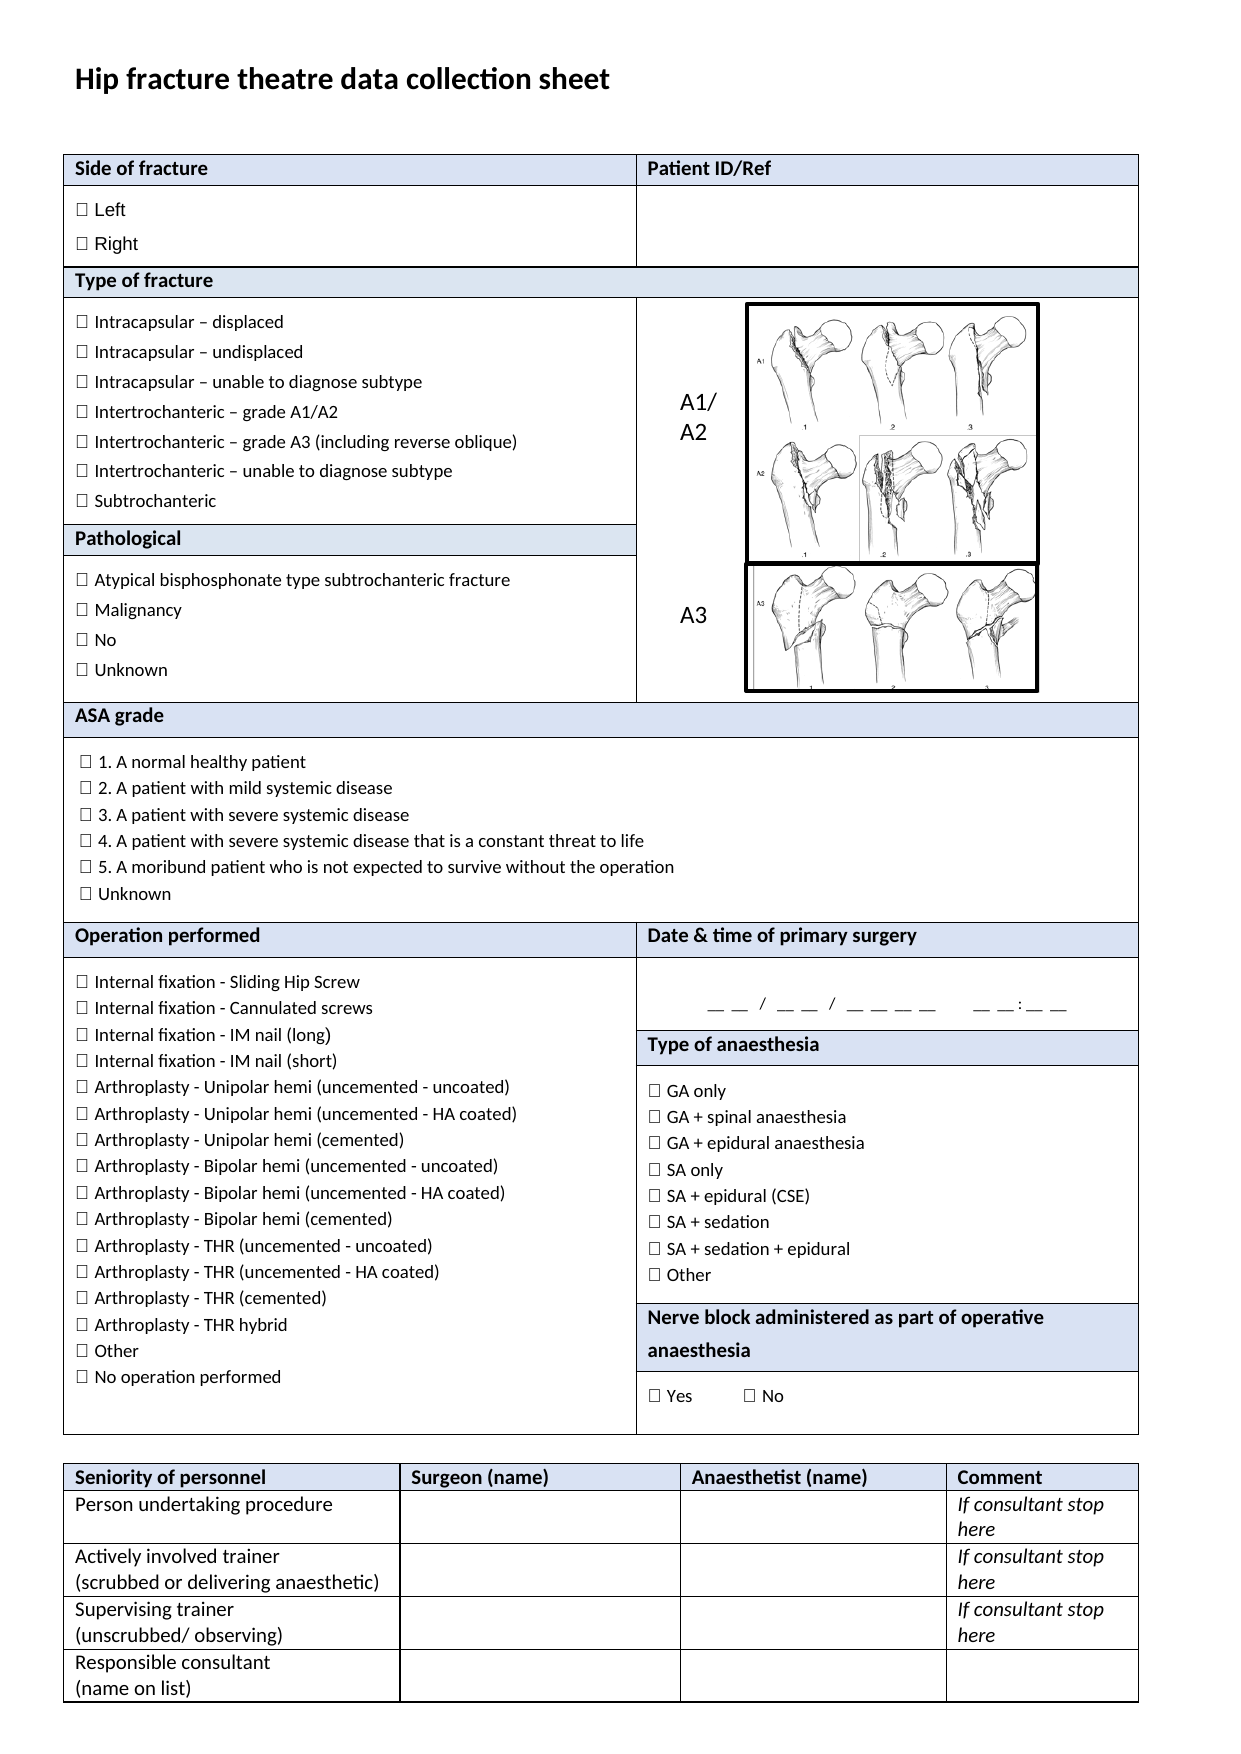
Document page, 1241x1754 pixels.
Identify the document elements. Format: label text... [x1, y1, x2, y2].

table_cell  Left  Right [64, 186, 636, 266]
table_header Patient ID/Ref [637, 155, 1138, 185]
table_cell Actively involved trainer (scrubbed or delivering anaesthetic) [64, 1544, 399, 1596]
table_cell  GA only  GA + spinal anaesthesia  GA + epidural anaesthesia  SA only  SA + epidural (CSE)  SA + sedation  SA + sedation + epidural  Other [637, 1066, 1138, 1303]
table_cell Person undertaking procedure [64, 1491, 399, 1543]
table_cell Responsible consultant (name on list) [64, 1650, 399, 1701]
table_cell [681, 1544, 946, 1596]
table_cell If consultant stop here [947, 1544, 1138, 1596]
table_cell [401, 1491, 680, 1543]
table_cell [637, 298, 1138, 702]
table_cell [681, 1650, 946, 1701]
table_cell __ __ / __ __ / __ __ __ __ __ __ : __ __ [637, 958, 1138, 1030]
table_header Comment [947, 1464, 1138, 1490]
table_header Side of fracture [64, 155, 636, 185]
table_cell Date & time of primary surgery [637, 923, 1138, 957]
table_header Surgeon (name) [401, 1464, 680, 1490]
table_header Seniority of personnel [64, 1464, 399, 1490]
table_cell ASA grade [64, 703, 1138, 737]
table_cell [401, 1597, 680, 1648]
table_cell  Intracapsular – displaced  Intracapsular – undisplaced  Intracapsular – unable to diagnose subtype  Intertrochanteric – grade A1/A2  Intertrochanteric – grade A3 (including reverse oblique)  Intertrochanteric – unable to diagnose subtype  Subtrochanteric [64, 298, 636, 524]
table_cell  Atypical bisphosphonate type subtrochanteric fracture  Malignancy  No  Unknown [64, 556, 636, 702]
table_cell If consultant stop here [947, 1597, 1138, 1648]
table_cell [637, 186, 1138, 266]
table_cell [681, 1491, 946, 1543]
table_cell Operation performed [64, 923, 636, 957]
table_cell  1. A normal healthy patient  2. A patient with mild systemic disease  3. A patient with severe systemic disease  4. A patient with severe systemic disease that is a constant threat to life  5. A moribund patient who is not expected to survive without the operation  Unknown [64, 738, 1138, 922]
table_cell [681, 1597, 946, 1648]
table_cell [401, 1544, 680, 1596]
table_header Anaesthetist (name) [681, 1464, 946, 1490]
table_cell Supervising trainer (unscrubbed/ observing) [64, 1597, 399, 1648]
table_cell [947, 1650, 1138, 1701]
table_cell Nerve block administered as part of operative anaesthesia [637, 1304, 1138, 1371]
table_cell Type of anaesthesia [637, 1031, 1138, 1065]
table_cell  Internal fixation - Sliding Hip Screw  Internal fixation - Cannulated screws  Internal fixation - IM nail (long)  Internal fixation - IM nail (short)  Arthroplasty - Unipolar hemi (uncemented - uncoated)  Arthroplasty - Unipolar hemi (uncemented - HA coated)  Arthroplasty - Unipolar hemi (cemented)  Arthroplasty - Bipolar hemi (uncemented - uncoated)  Arthroplasty - Bipolar hemi (uncemented - HA coated)  Arthroplasty - Bipolar hemi (cemented)  Arthroplasty - THR (uncemented - uncoated)  Arthroplasty - THR (uncemented - HA coated)  Arthroplasty - THR (cemented)  Arthroplasty - THR hybrid  Other  No operation performed [64, 958, 636, 1433]
table_cell [401, 1650, 680, 1701]
table_cell Type of fracture [64, 268, 1138, 297]
table_cell  Yes  No [637, 1372, 1138, 1433]
table_cell If consultant stop here [947, 1491, 1138, 1543]
table_cell Pathological [64, 525, 636, 555]
